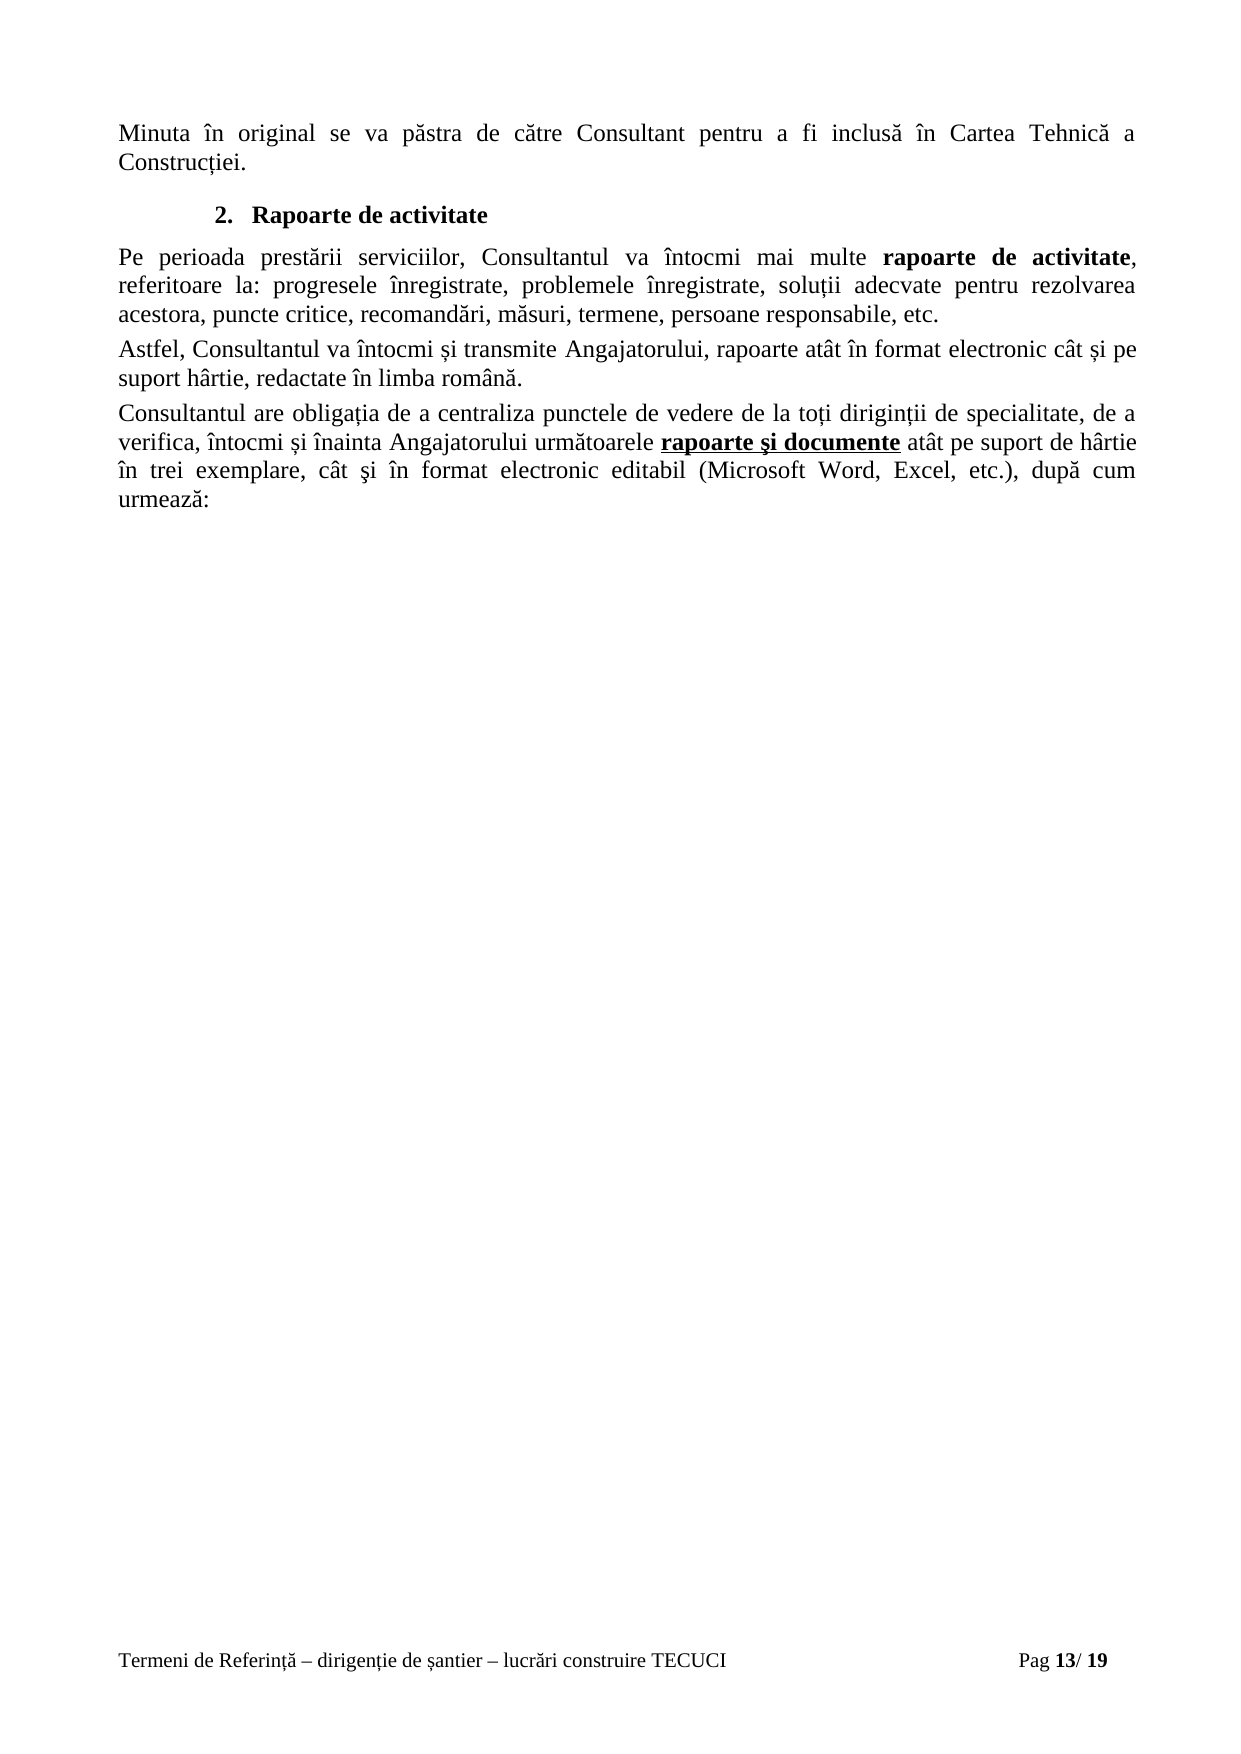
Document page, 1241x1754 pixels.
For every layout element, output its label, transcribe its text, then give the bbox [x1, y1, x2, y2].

list Rapoarte de activitate [214, 201, 1118, 229]
text Consultantul are obligația de a centraliza punctele de vedere de la toți diriginții de specialitate, de a verifica, întocmi și înainta Angajatorului următoarele rapoarte şi documente atât pe suport de hârtie în trei exemplare, cât şi în format electronic editabil (Microsoft Word, Excel, etc.), după cum urmează: [118, 398, 1137, 513]
text Pe perioada prestării serviciilor, Consultantul va întocmi mai multe rapoarte de activitate, referitoare la: progresele înregistrate, problemele înregistrate, soluții adecvate pentru rezolvarea acestora, puncte critice, recomandări, măsuri, termene, persoane responsabile, etc. [118, 242, 1137, 328]
text Astfel, Consultantul va întocmi și transmite Angajatorului, rapoarte atât în format electronic cât și pe suport hârtie, redactate în limba română. [118, 334, 1137, 392]
text Minuta în original se va păstra de către Consultant pentru a fi inclusă în Cartea Tehnică a Construcției. [118, 118, 1137, 176]
